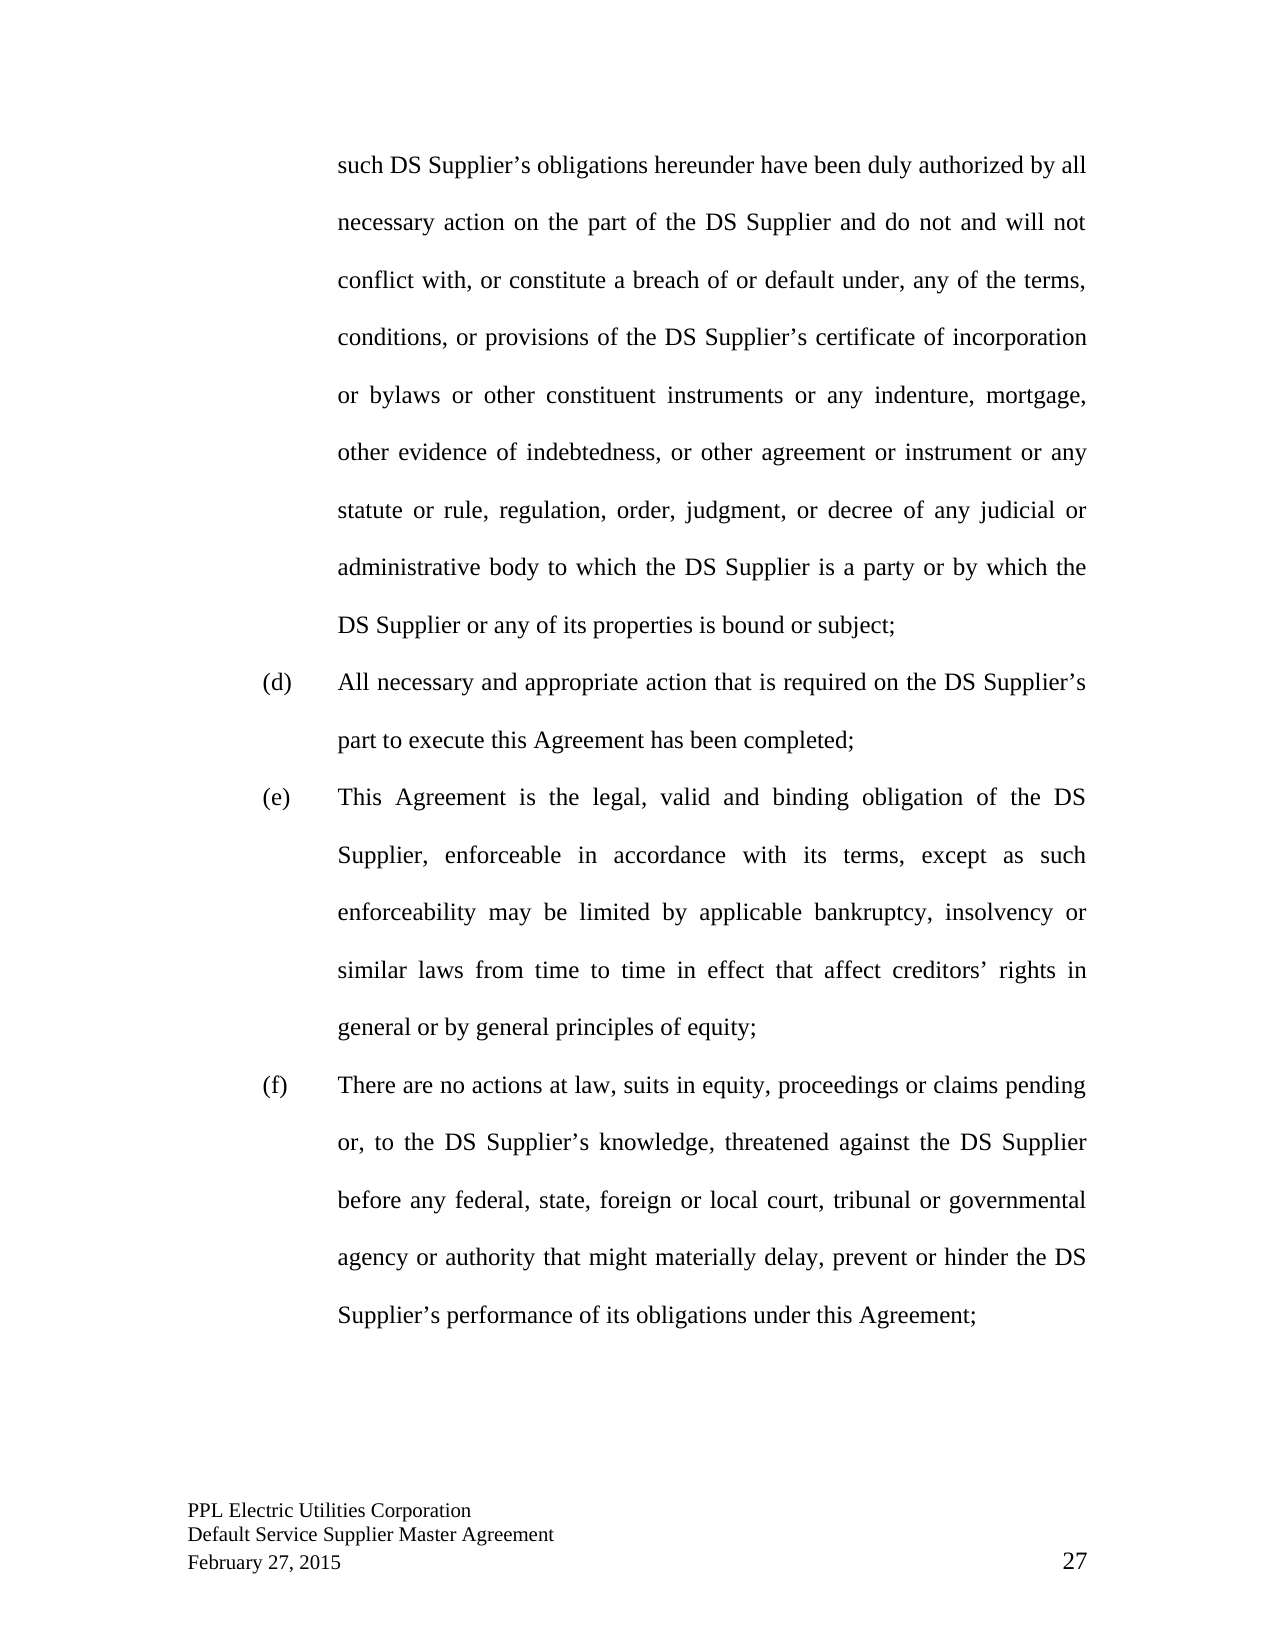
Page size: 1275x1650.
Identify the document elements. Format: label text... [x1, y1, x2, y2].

list (f) There are no actions at law, suits in equity, proceedings or claims pending or, to the DS Supplier’s knowledge, threatened against the DS Supplier before any federal, state, foreign or local court, tribunal or governmental agency or authority that might materially delay, prevent or hinder the DS Supplier’s performance of its obligations under this Agreement; [262, 1070, 1087, 1329]
list (e) This Agreement is the legal, valid and binding obligation of the DS Supplier, enforceable in accordance with its terms, except as such enforceability may be limited by applicable bankruptcy, insolvency or similar laws from time to time in effect that affect creditors’ rights in general or by general principles of equity; [262, 782, 1087, 1041]
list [262, 150, 1087, 639]
list (d) All necessary and appropriate action that is required on the DS Supplier’s part to execute this Agreement has been completed; [262, 667, 1087, 754]
